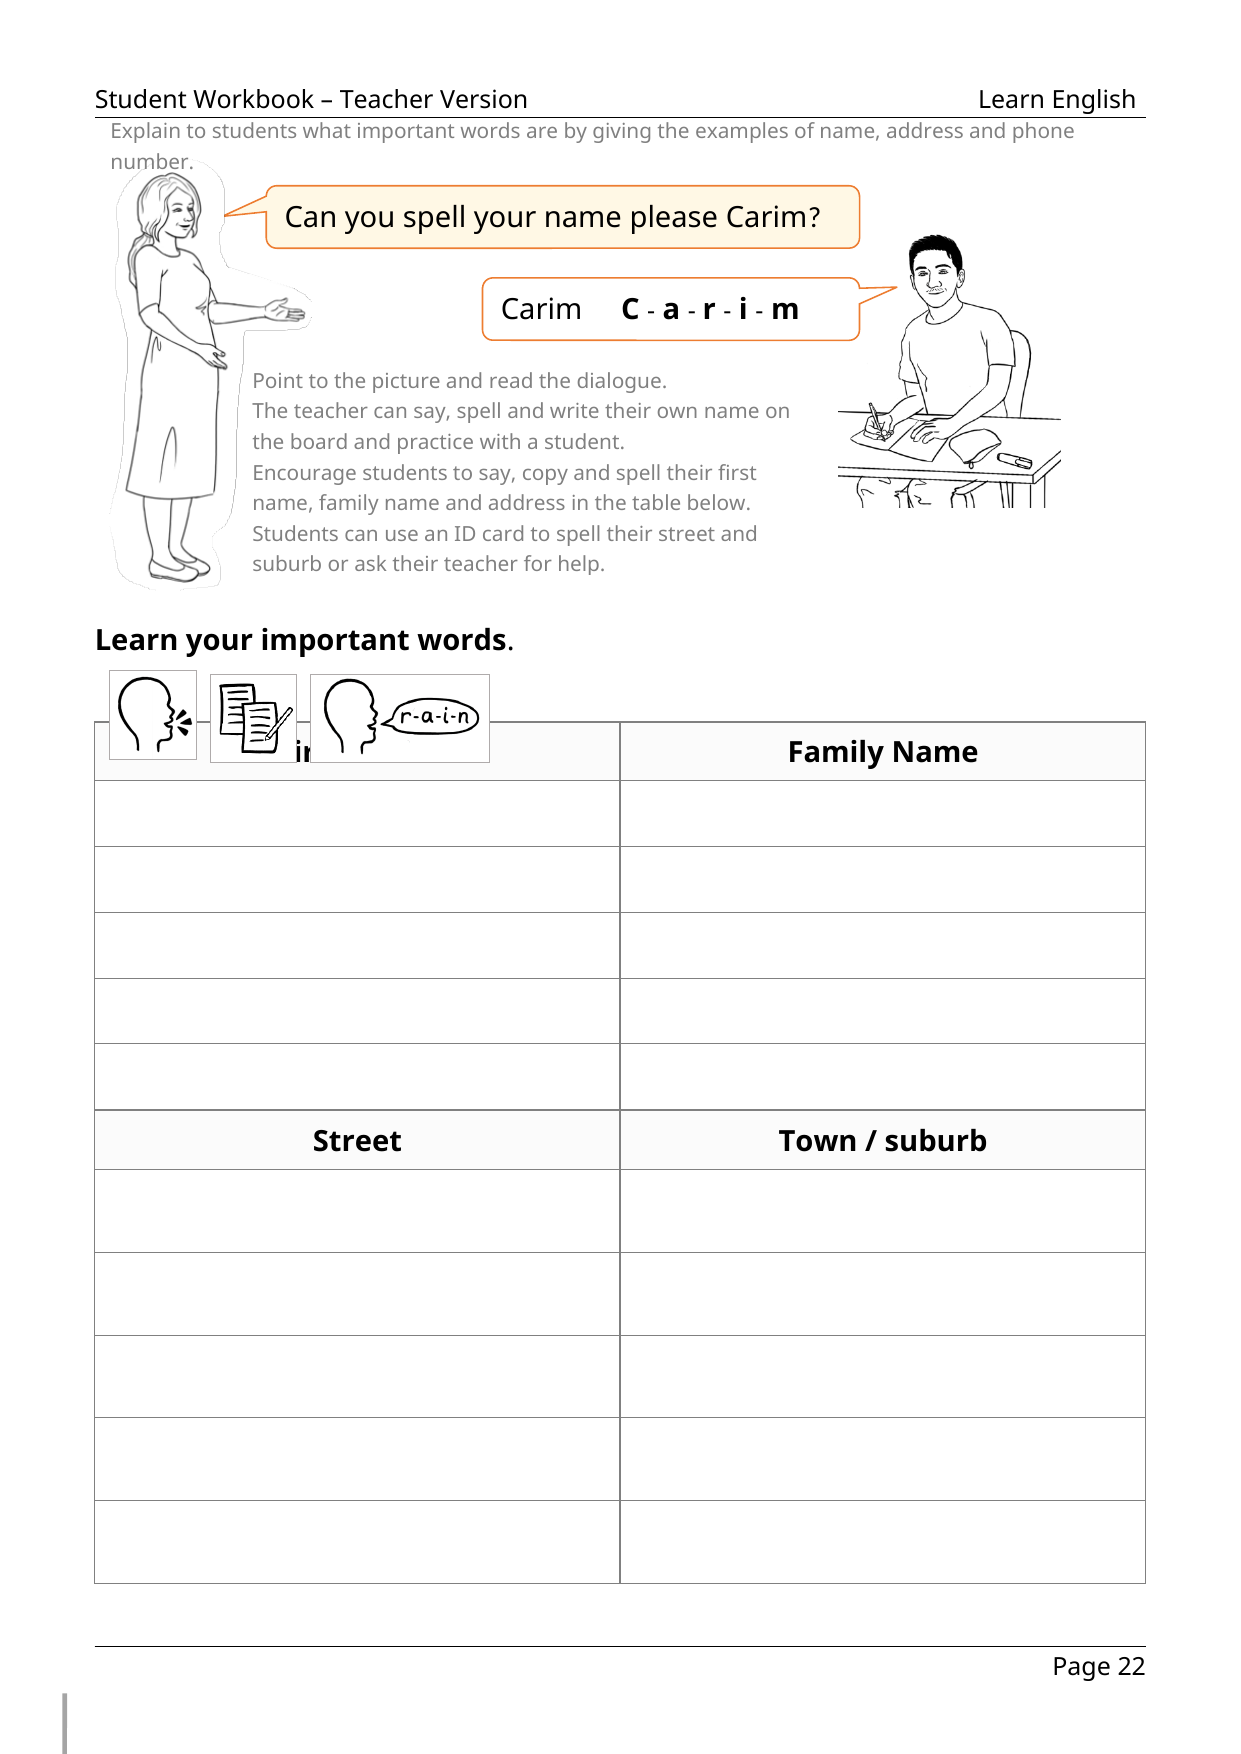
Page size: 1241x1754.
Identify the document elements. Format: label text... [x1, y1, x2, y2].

table_cell [621, 1336, 1145, 1417]
table_cell [95, 1170, 619, 1252]
table_cell [95, 1501, 619, 1583]
table_cell [95, 847, 619, 912]
table_cell [621, 979, 1145, 1043]
text Learn your important words. [94, 619, 1146, 659]
table_header First Name [95, 723, 619, 780]
picture [127, 158, 132, 168]
table_cell [621, 1253, 1145, 1334]
picture [211, 675, 296, 762]
table_cell [95, 913, 619, 978]
table_cell [621, 913, 1145, 978]
table_header Family Name [621, 723, 1145, 780]
picture [311, 675, 489, 762]
picture [305, 439, 312, 448]
table_cell [95, 1044, 619, 1109]
table_cell [95, 1418, 619, 1500]
table_cell [621, 1501, 1145, 1583]
table_cell [95, 1336, 619, 1417]
table_cell [95, 979, 619, 1043]
picture [838, 220, 1061, 508]
table_cell [95, 1253, 619, 1334]
table_cell [621, 1170, 1145, 1252]
table_cell [621, 1044, 1145, 1109]
picture [109, 158, 312, 591]
picture [110, 671, 196, 759]
table_cell [621, 781, 1145, 846]
table_header Street [95, 1111, 619, 1169]
table_cell [621, 847, 1145, 912]
table_cell [95, 781, 619, 846]
table_header Town / suburb [621, 1111, 1145, 1169]
table_cell [621, 1418, 1145, 1500]
